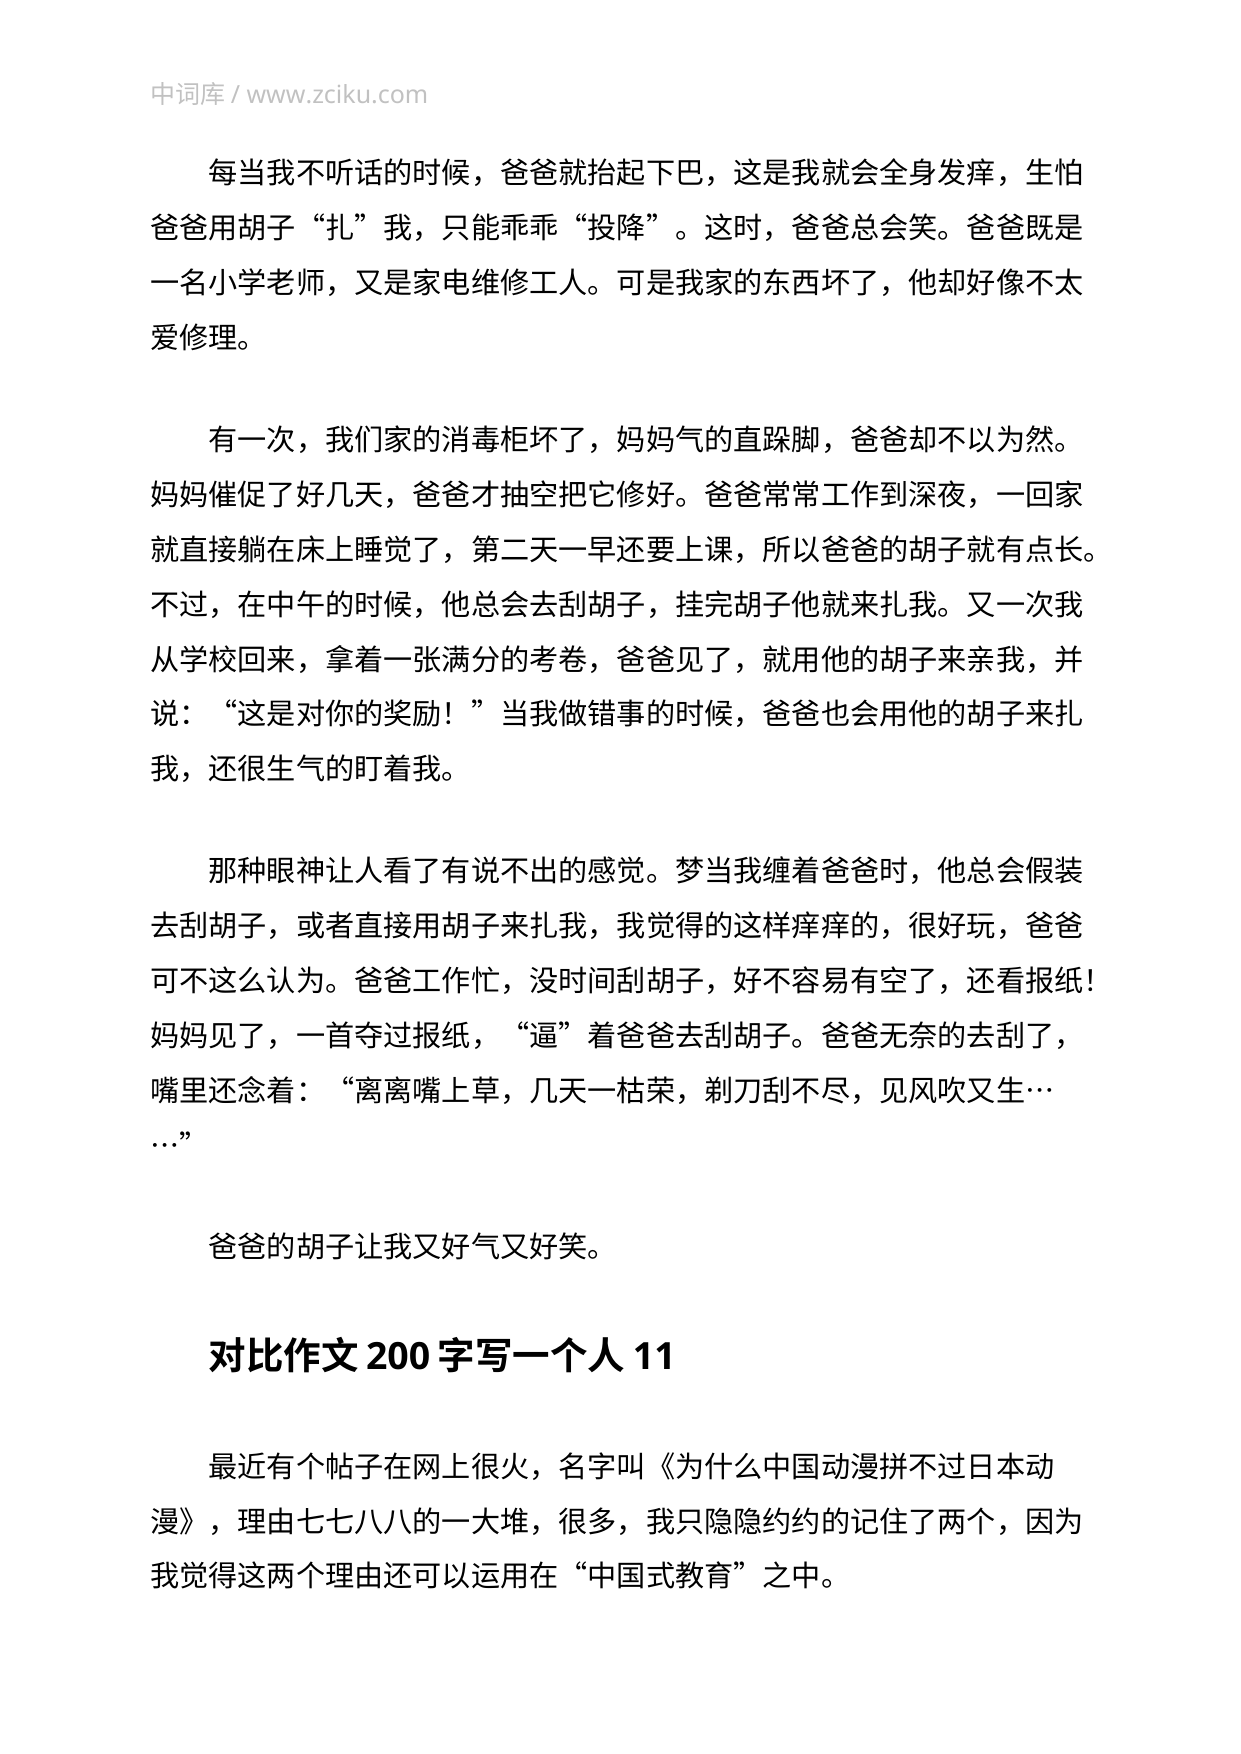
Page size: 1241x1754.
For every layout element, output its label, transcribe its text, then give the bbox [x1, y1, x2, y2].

text 爸爸的胡子让我又好气又好笑。 [150, 1224, 1090, 1266]
text 有一次，我们家的消毒柜坏了，妈妈气的直跺脚，爸爸却不以为然。妈妈催促了好几天，爸爸才抽空把它修好。爸爸常常工作到深夜，一回家就直接躺在床上睡觉了，第二天一早还要上课，所以爸爸的胡子就有点长。不过，在中午的时候，他总会去刮胡子，挂完胡子他就来扎我。又一次我从学校回来，拿着一张满分的考卷，爸爸见了，就用他的胡子来亲我，并说：“这是对你的奖励！”当我做错事的时候，爸爸也会用他的胡子来扎我，还很生气的盯着我。 [150, 416, 1090, 788]
text 那种眼神让人看了有说不出的感觉。梦当我缠着爸爸时，他总会假装去刮胡子，或者直接用胡子来扎我，我觉得的这样痒痒的，很好玩，爸爸可不这么认为。爸爸工作忙，没时间刮胡子，好不容易有空了，还看报纸！妈妈见了，一首夺过报纸，“逼”着爸爸去刮胡子。爸爸无奈的去刮了，嘴里还念着：“离离嘴上草，几天一枯荣，剃刀刮不尽，见风吹又生……” [150, 848, 1090, 1164]
text 对比作文200字写一个人11 [150, 1326, 1090, 1380]
text 每当我不听话的时候，爸爸就抬起下巴，这是我就会全身发痒，生怕爸爸用胡子“扎”我，只能乖乖“投降”。这时，爸爸总会笑。爸爸既是一名小学老师，又是家电维修工人。可是我家的东西坏了，他却好像不太爱修理。 [150, 150, 1090, 357]
text 最近有个帖子在网上很火，名字叫《为什么中国动漫拼不过日本动漫》，理由七七八八的一大堆，很多，我只隐隐约约的记住了两个，因为我觉得这两个理由还可以运用在“中国式教育”之中。 [150, 1443, 1090, 1595]
